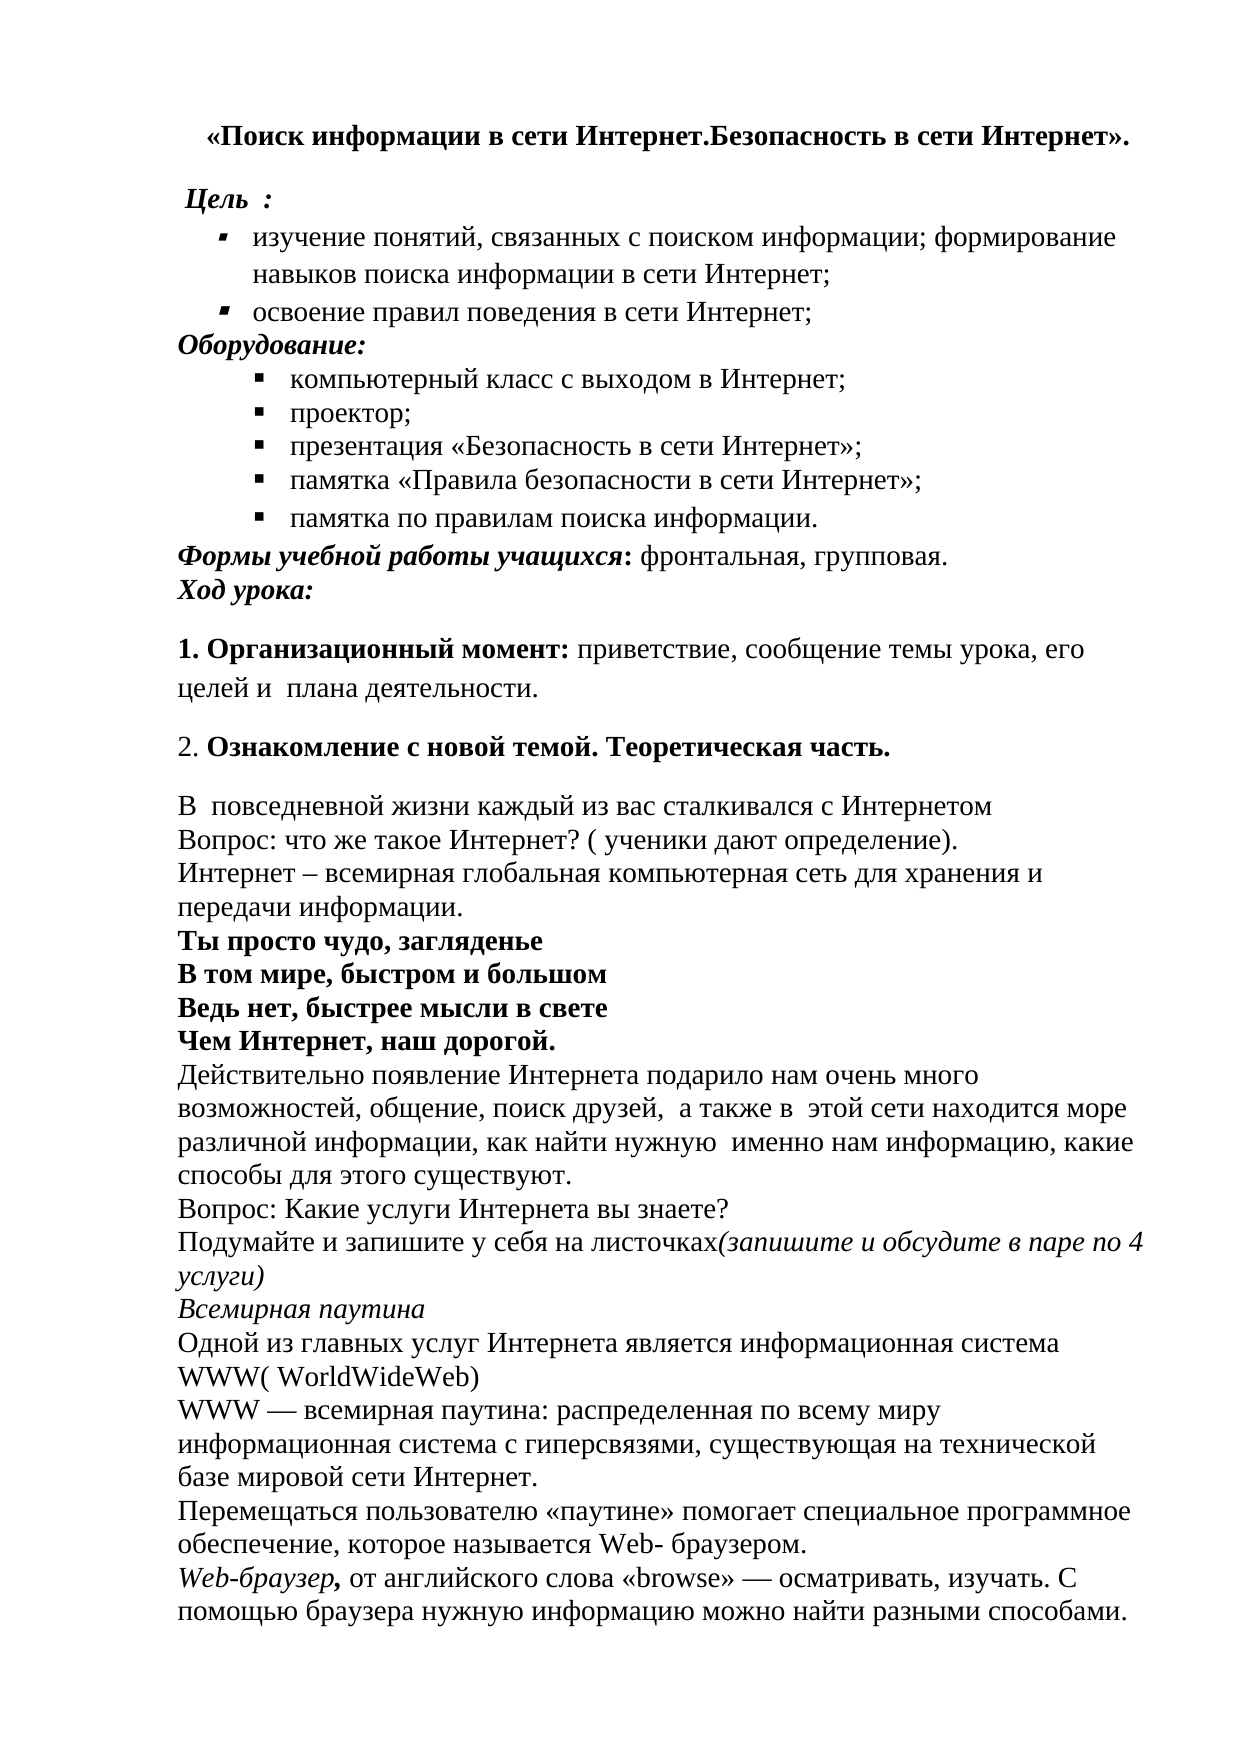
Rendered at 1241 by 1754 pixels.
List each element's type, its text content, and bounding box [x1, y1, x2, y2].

list компьютерный класс с выходом в Интернет; [252, 361, 1152, 395]
list презентация «Безопасность в сети Интернет»; [252, 428, 1152, 462]
list памятка «Правила безопасности в сети Интернет»; [252, 462, 1152, 496]
list памятка по правилам поиска информации. [252, 501, 1152, 534]
text Ты просто чудо, загляденье В том мире, быстром и большом Ведь нет, быстрее мысли в свете Чем Интернет, наш дорогой. [177, 923, 1152, 1057]
text Подумайте и запишите у себя на листочках(запишите и обсудите в паре по 4 услуги) [177, 1224, 1152, 1292]
list освоение правил поведения в сети Интернет; [215, 290, 1152, 327]
text Действительно появление Интернета подарило нам очень много возможностей, общение, поиск друзей, а также в этой сети находится море различной информации, как найти нужную именно нам информацию, какие способы для этого существуют. [177, 1057, 1152, 1191]
text Перемещаться пользователю «паутине» помогает специальное программное обеспечение, которое называется Web- браузером. [177, 1493, 1152, 1560]
list проектор; [252, 395, 1152, 428]
text 1. Организационный момент: приветствие, сообщение темы урока, его целей и плана деятельности. [177, 631, 1152, 703]
text 2. Ознакомление с новой темой. Теоретическая часть. [177, 729, 1152, 763]
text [177, 1560, 1152, 1627]
text Вопрос: Какие услуги Интернета вы знаете? [177, 1191, 1152, 1224]
text Интернет – всемирная глобальная компьютерная сеть для хранения и передачи информации. [177, 856, 1152, 923]
text Одной из главных услуг Интернета является информационная система WWW( WorldWideWeb) [177, 1325, 1152, 1392]
text Вопрос: что же такое Интернет? ( ученики дают определение). [177, 822, 1152, 856]
text «Поиск информации в сети Интернет.Безопасность в сети Интернет». [177, 118, 1152, 152]
text Оборудование: [177, 327, 1152, 361]
text Цель : [177, 177, 1152, 215]
text Всемирная паутина [177, 1292, 1152, 1325]
text WWW — всемирная паутина: распределенная по всему миру информационная система с гиперсвязями, существующая на технической базе мировой сети Интернет. [177, 1392, 1152, 1493]
text Формы учебной работы учащихся: фронтальная, групповая. [177, 534, 1152, 572]
text Ход урока: [177, 572, 1152, 605]
list изучение понятий, связанных с поиском информации; формирование навыков поиска информации в сети Интернет; [215, 215, 1152, 290]
text В повседневной жизни каждый из вас сталкивался с Интернетом [177, 788, 1152, 822]
